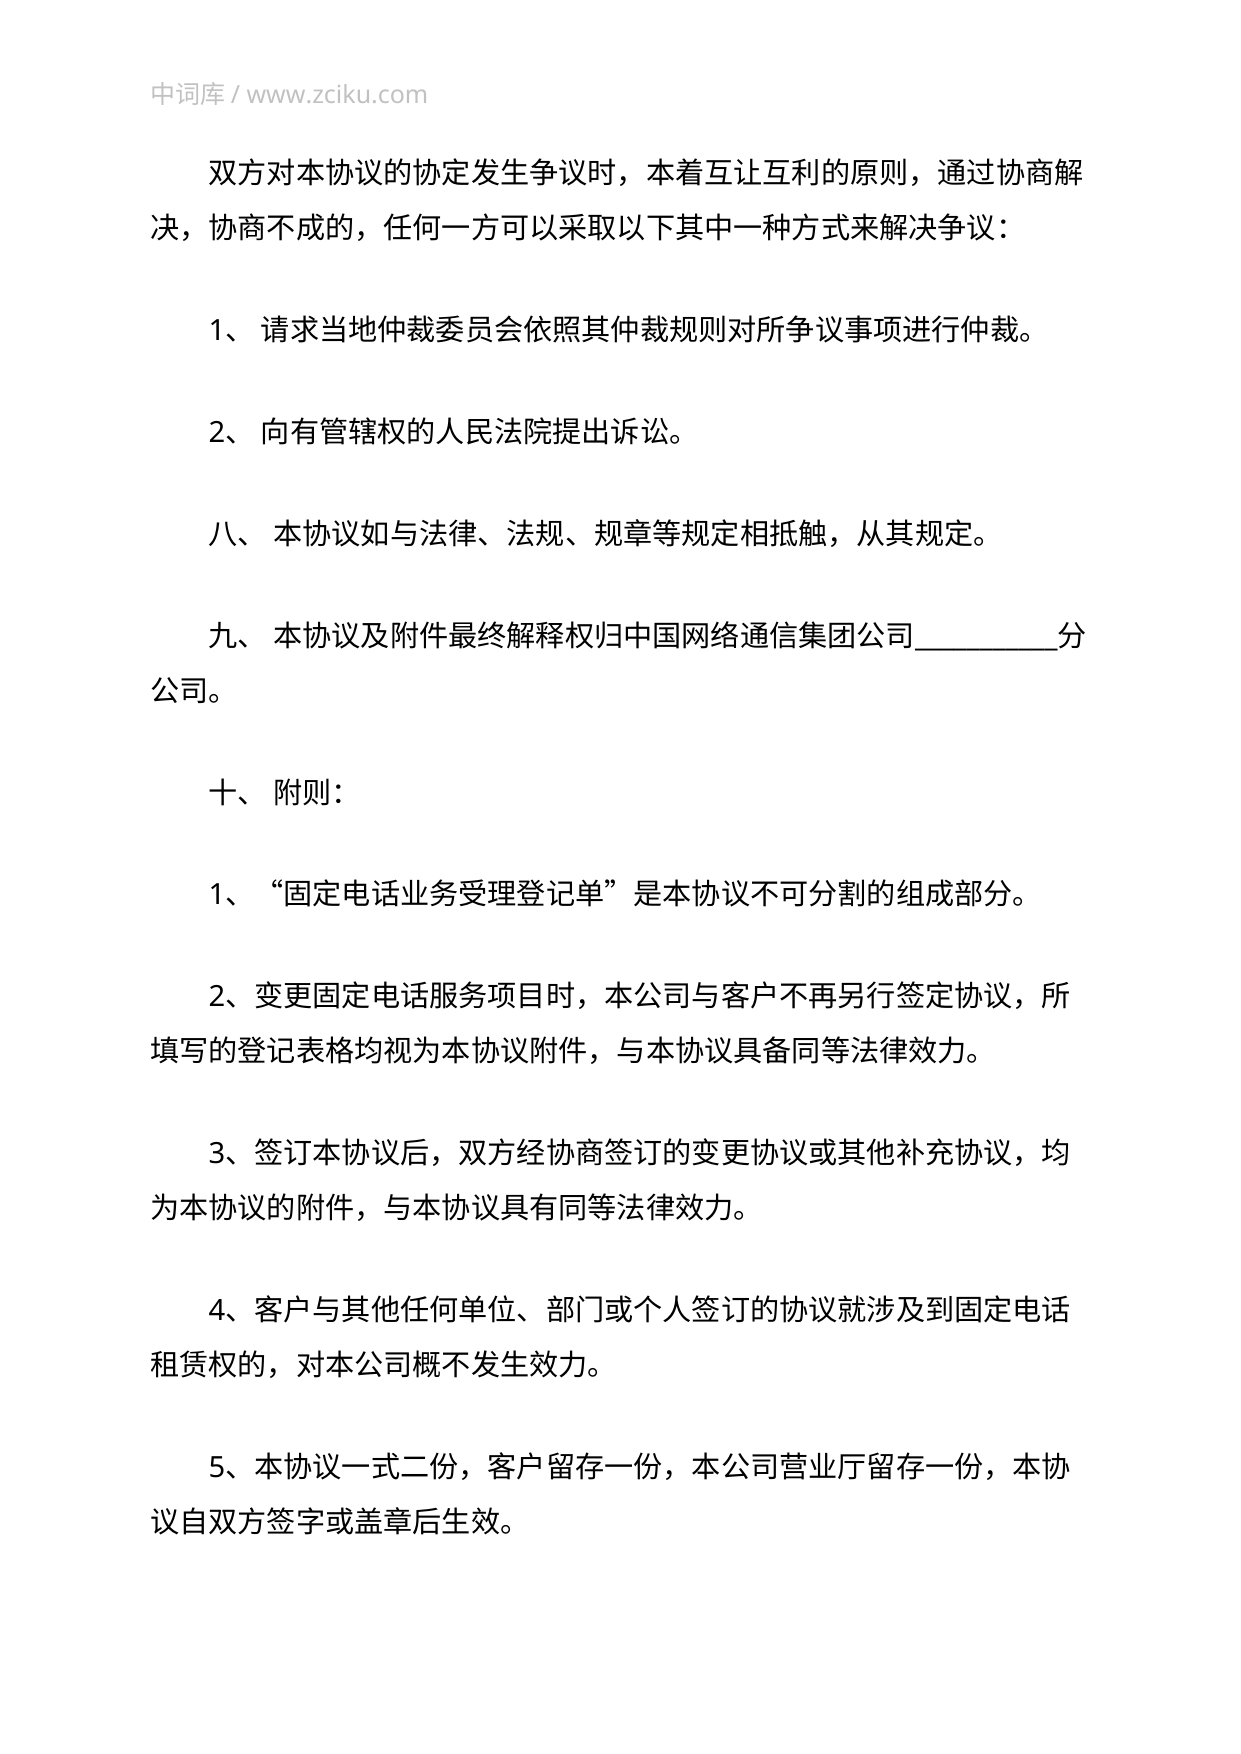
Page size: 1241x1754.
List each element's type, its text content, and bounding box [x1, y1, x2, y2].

text 1、 请求当地仲裁委员会依照其仲裁规则对所争议事项进行仲裁。 [150, 307, 1090, 349]
text 十、 附则： [150, 769, 1090, 811]
text 5、本协议一式二份，客户留存一份，本公司营业厅留存一份，本协议自双方签字或盖章后生效。 [150, 1443, 1090, 1541]
text 九、 本协议及附件最终解释权归中国网络通信集团公司___________分公司。 [150, 612, 1090, 710]
text 双方对本协议的协定发生争议时，本着互让互利的原则，通过协商解决，协商不成的，任何一方可以采取以下其中一种方式来解决争议： [150, 150, 1090, 247]
text 八、 本协议如与法律、法规、规章等规定相抵触，从其规定。 [150, 511, 1090, 553]
text 2、变更固定电话服务项目时，本公司与客户不再另行签定协议，所填写的登记表格均视为本协议附件，与本协议具备同等法律效力。 [150, 973, 1090, 1070]
text 4、客户与其他任何单位、部门或个人签订的协议就涉及到固定电话租赁权的，对本公司概不发生效力。 [150, 1286, 1090, 1384]
text 1、“固定电话业务受理登记单”是本协议不可分割的组成部分。 [150, 871, 1090, 913]
text 3、签订本协议后，双方经协商签订的变更协议或其他补充协议，均为本协议的附件，与本协议具有同等法律效力。 [150, 1130, 1090, 1227]
text 2、 向有管辖权的人民法院提出诉讼。 [150, 409, 1090, 451]
